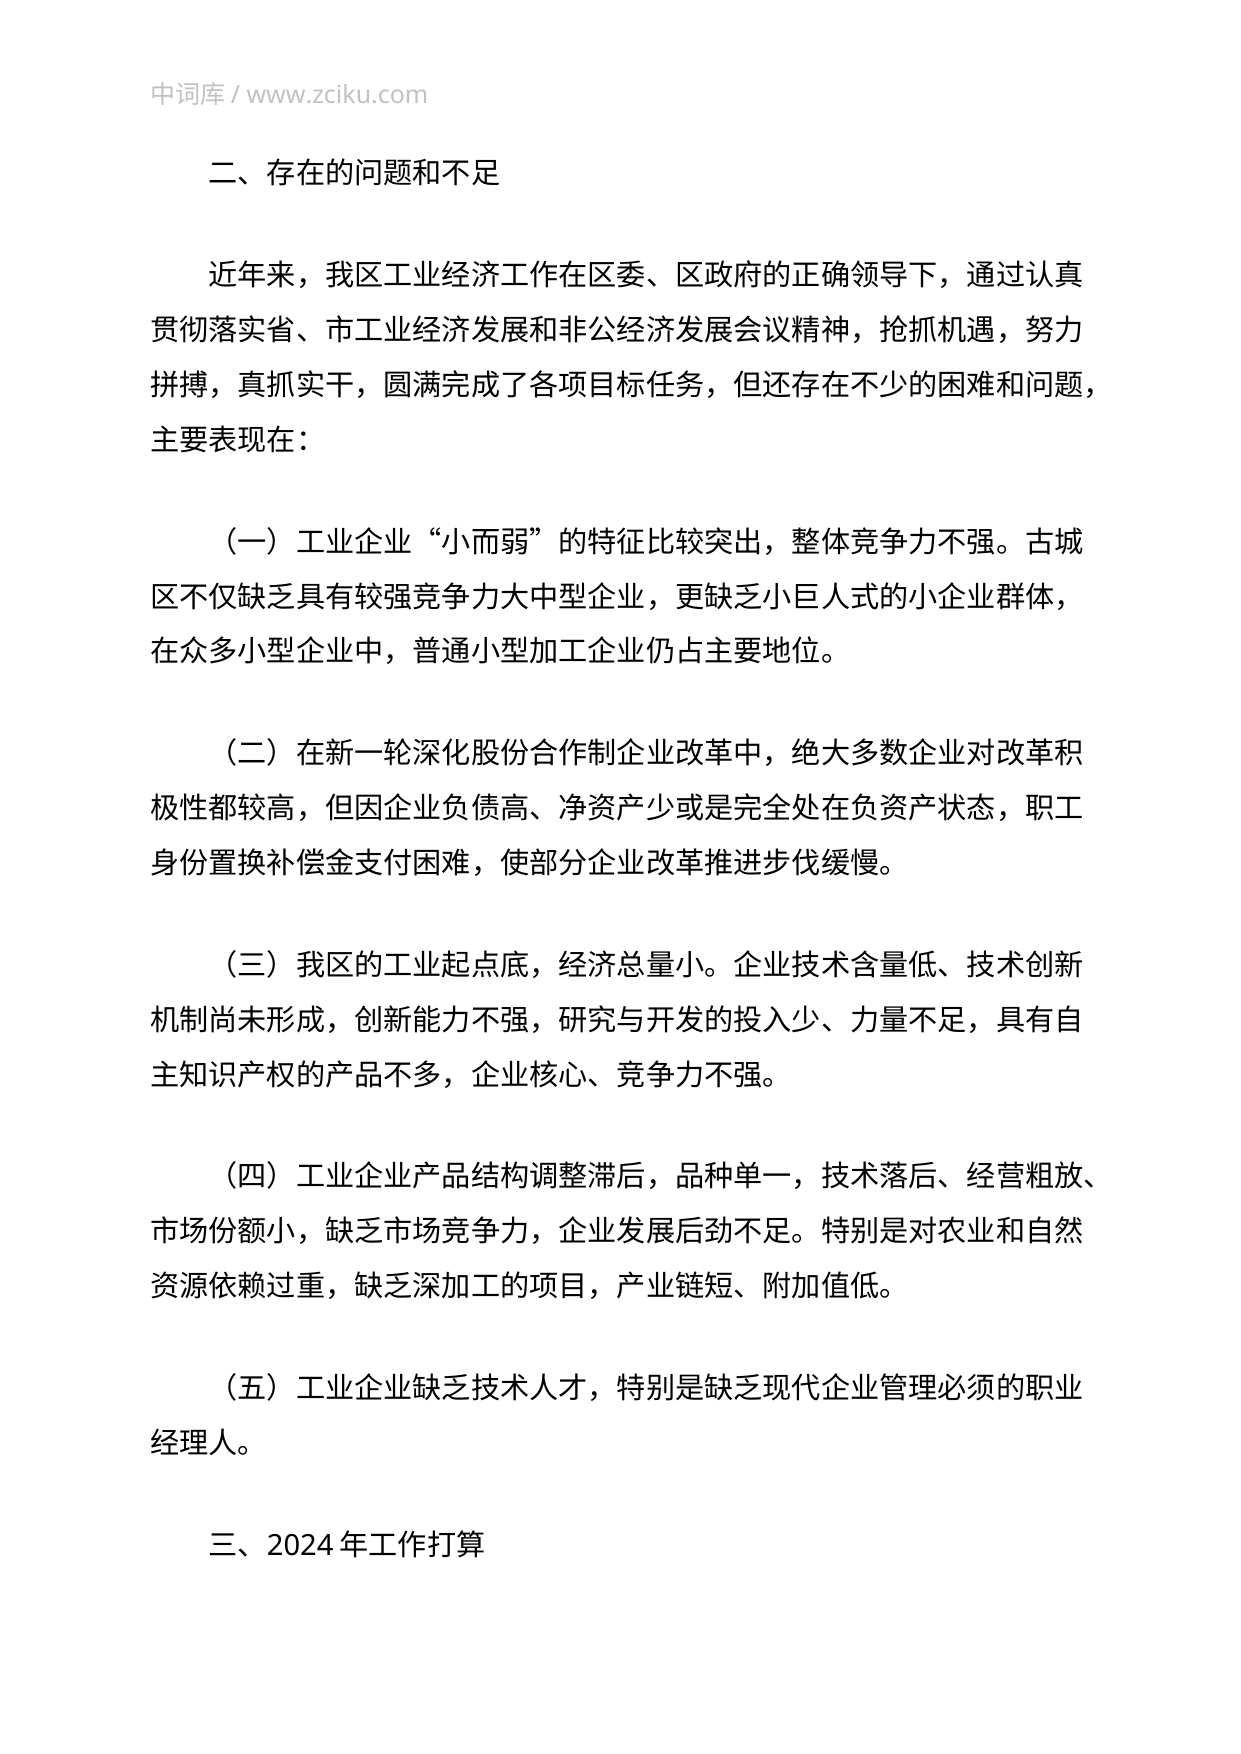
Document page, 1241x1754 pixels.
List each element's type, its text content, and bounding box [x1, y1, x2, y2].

text （二）在新一轮深化股份合作制企业改革中，绝大多数企业对改革积极性都较高，但因企业负债高、净资产少或是完全处在负资产状态，职工身份置换补偿金支付困难，使部分企业改革推进步伐缓慢。 [150, 730, 1090, 882]
text （五）工业企业缺乏技术人才，特别是缺乏现代企业管理必须的职业经理人。 [150, 1364, 1090, 1462]
text （一）工业企业“小而弱”的特征比较突出，整体竞争力不强。古城区不仅缺乏具有较强竞争力大中型企业，更缺乏小巨人式的小企业群体，在众多小型企业中，普通小型加工企业仍占主要地位。 [150, 518, 1090, 670]
text （四）工业企业产品结构调整滞后，品种单一，技术落后、经营粗放、市场份额小，缺乏市场竞争力，企业发展后劲不足。特别是对农业和自然资源依赖过重，缺乏深加工的项目，产业链短、附加值低。 [150, 1153, 1090, 1305]
text 近年来，我区工业经济工作在区委、区政府的正确领导下，通过认真贯彻落实省、市工业经济发展和非公经济发展会议精神，抢抓机遇，努力拼搏，真抓实干，圆满完成了各项目标任务，但还存在不少的困难和问题，主要表现在： [150, 252, 1090, 459]
text 三、2024年工作打算 [150, 1521, 1090, 1563]
text 二、存在的问题和不足 [150, 150, 1090, 192]
text （三）我区的工业起点底，经济总量小。企业技术含量低、技术创新机制尚未形成，创新能力不强，研究与开发的投入少、力量不足，具有自主知识产权的产品不多，企业核心、竞争力不强。 [150, 941, 1090, 1093]
